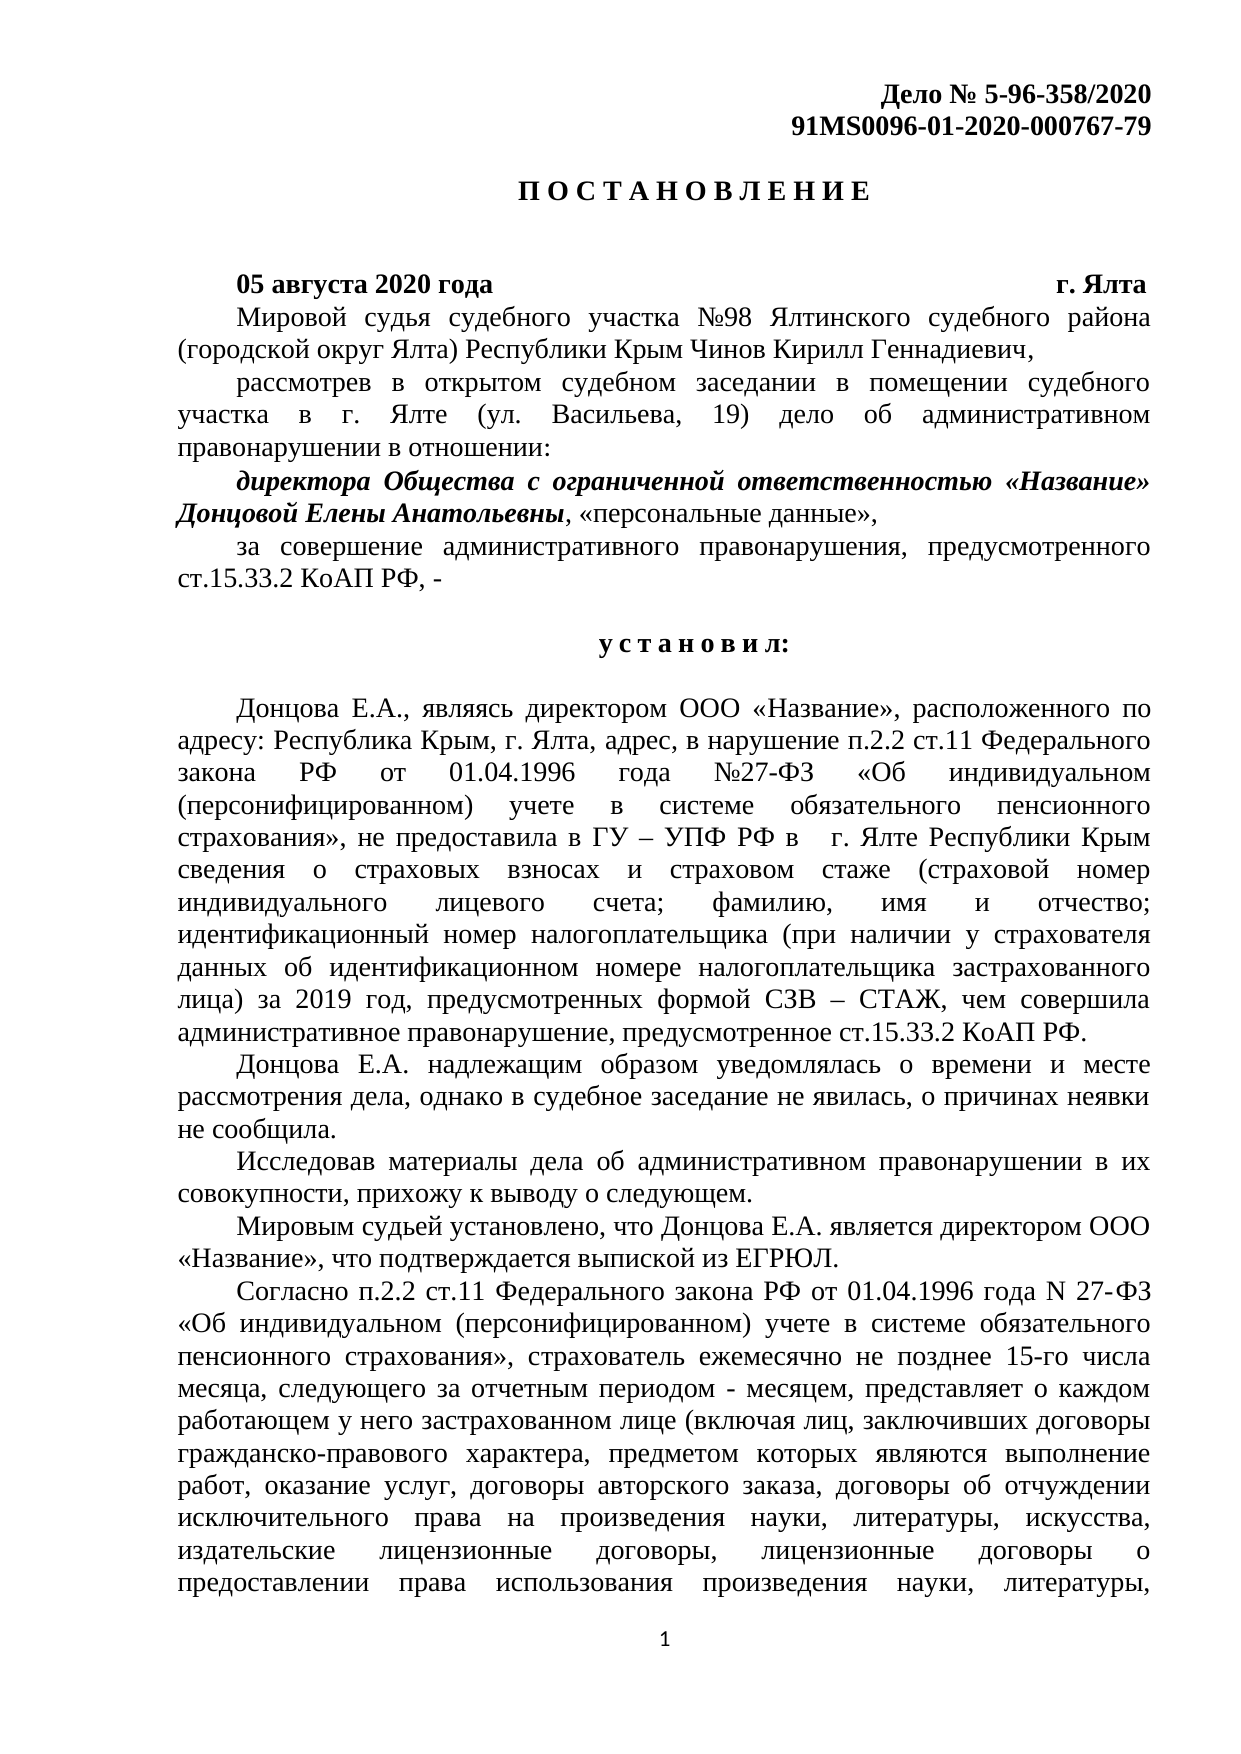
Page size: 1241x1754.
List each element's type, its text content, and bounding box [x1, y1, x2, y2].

text Мировым судьей установлено, что Донцова Е.А. является директором ООО «Название», что подтверждается выпиской из ЕГРЮЛ. [177, 1209, 1152, 1274]
text директора Общества с ограниченной ответственностью «Название» Донцовой Елены Анатольевны, «персональные данные», [177, 464, 1152, 529]
text Мировой судья судебного участка №98 Ялтинского судебного района (городской округ Ялта) Республики Крым Чинов Кирилл Геннадиевич, [177, 300, 1152, 365]
text Донцова Е.А., являясь директором ООО «Название», расположенного по адресу: Республика Крым, г. Ялта, адрес, в нарушение п.2.2 ст.11 Федерального закона РФ от 01.04.1996 года №27-ФЗ «Об индивидуальном (персонифицированном) учете в системе обязательного пенсионного страхования», не предоставила в ГУ – УПФ РФ в г. Ялте Республики Крым сведения о страховых взносах и страховом стаже (страховой номер индивидуального лицевого счета; фамилию, имя и отчество; идентификационный номер налогоплательщика (при наличии у страхователя данных об идентификационном номере налогоплательщика застрахованного лица) за 2019 год, предусмотренных формой СЗВ – СТАЖ, чем совершила административное правонарушение, предусмотренное ст.15.33.2 КоАП РФ. [177, 691, 1152, 755]
text рассмотрев в открытом судебном заседании в помещении судебного участка в г. Ялте (ул. Васильева, 19) дело об административном правонарушении в отношении: [177, 365, 1152, 464]
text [177, 1338, 1152, 1598]
text 91MS0096-01-2020-000767-79 [177, 109, 1152, 142]
text установил: [177, 626, 1152, 658]
text за совершение административного правонарушения, предусмотренного ст.15.33.2 КоАП РФ, - [177, 529, 1152, 593]
text Донцова Е.А. надлежащим образом уведомлялась о времени и месте рассмотрения дела, однако в судебное заседание не явилась, о причинах неявки не сообщила. [177, 1047, 1152, 1144]
text П О С Т А Н О В Л Е Н И Е [177, 174, 1152, 206]
text Исследовав материалы дела об административном правонарушении в их совокупности, прихожу к выводу о следующем. [177, 1144, 1152, 1209]
text Дело № 5-96-358/2020 [177, 77, 1152, 109]
text 05 августа 2020 года г. Ялта [177, 267, 1152, 300]
